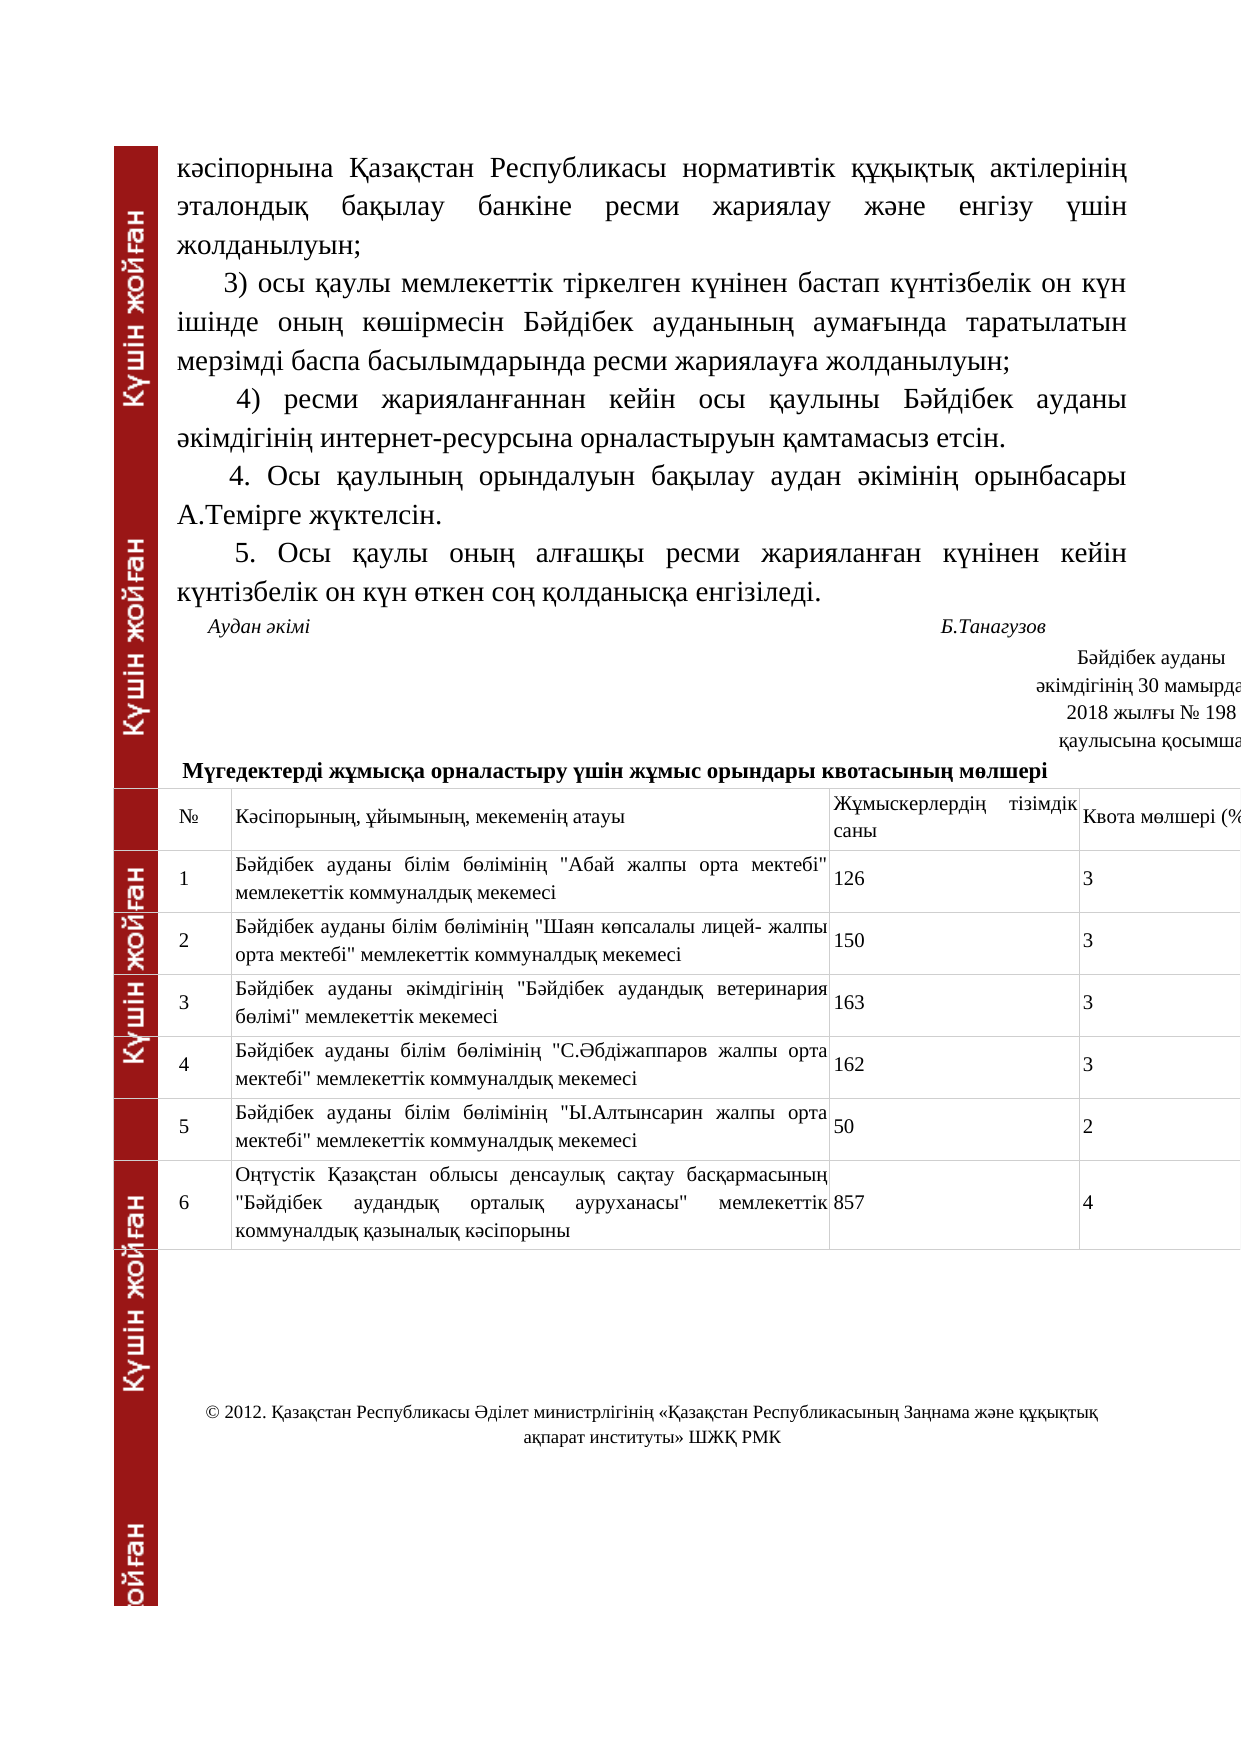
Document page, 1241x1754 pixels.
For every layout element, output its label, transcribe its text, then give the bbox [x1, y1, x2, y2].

table_cell 3 [1080, 913, 1240, 973]
picture [114, 376, 158, 381]
picture [114, 530, 158, 535]
table_cell 162 [830, 1037, 1079, 1097]
picture [114, 453, 158, 458]
text 4. Осы қаулының орындалуын бақылау аудан әкімінің орынбасары А.Темірге жүктелсін. [112, 458, 1128, 530]
table_cell 2 [114, 913, 231, 973]
table_header Б.Танагузов [939, 613, 1240, 643]
text © 2012. Қазақстан Республикасы Әділет министрлігінің «Қазақстан Республикасының Заңнама және құқықтық ақпарат институты» ШЖҚ РМК [112, 1401, 1128, 1448]
table_cell 6 [114, 1161, 231, 1249]
picture [114, 261, 158, 266]
text 4) ресми жарияланғаннан кейін осы қаулыны Бәйдібек ауданы әкімдігінің интернет-ресурсына орналастыруын қамтамасыз етсін. [112, 381, 1128, 453]
table_cell 5 [114, 1099, 231, 1159]
picture [114, 607, 158, 613]
table_cell Бәйдібек ауданы білім бөлімінің "С.Әбдіжаппаров жалпы орта мектебі" мемлекеттік коммуналдық мекемесі [232, 1037, 829, 1097]
picture [114, 1250, 158, 1401]
table_cell 4 [1080, 1161, 1240, 1249]
table_cell 1 [114, 851, 231, 912]
text 3) осы қаулы мемлекеттік тіркелген күнінен бастап күнтізбелік он күн ішінде оның көшірмесін Бәйдібек ауданының аумағында таратылатын мерзімді баспа басылымдарында ресми жариялауға жолданылуын; [112, 266, 1128, 376]
text Мүгедектерді жұмысқа орналастыру үшін жұмыс орындары квотасының мөлшері [112, 757, 1128, 784]
table_cell Бәйдібек ауданы әкімдігінің "Бәйдібек аудандық ветеринария бөлімі" мемлекеттік мекемесі [232, 975, 829, 1036]
picture [114, 784, 158, 788]
table_cell 50 [830, 1099, 1079, 1159]
table_cell Бәйдібек ауданы білім бөлімінің "Ы.Алтынсарин жалпы орта мектебі" мемлекеттік коммуналдық мекемесі [232, 1099, 829, 1159]
table_cell 4 [114, 1037, 231, 1097]
table_header Аудан әкімі [101, 613, 939, 643]
table_cell 150 [830, 913, 1079, 973]
table_cell 3 [1080, 851, 1240, 912]
table_cell 2 [1080, 1099, 1240, 1159]
table_cell Оңтүстік Қазақстан облысы денсаулық сақтау басқармасының "Бәйдібек аудандық орталық ауруханасы" мемлекеттік коммуналдық қазыналық кәсіпорыны [232, 1161, 829, 1249]
table_header [101, 644, 912, 757]
picture [114, 146, 158, 150]
table_cell 3 [114, 975, 231, 1036]
table_header Жұмыскерлердің тізімдік саны [830, 789, 1079, 849]
table_cell Бәйдібек ауданы білім бөлімінің "Абай жалпы орта мектебі" мемлекеттік коммуналдық мекемесі [232, 851, 829, 912]
table_cell 3 [1080, 1037, 1240, 1097]
text 5. Осы қаулы оның алғашқы ресми жарияланған күнінен кейін күнтізбелік он күн өткен соң қолданысқа енгізіледі. [112, 535, 1128, 607]
table_cell 163 [830, 975, 1079, 1036]
picture [114, 1448, 158, 1606]
table_cell Бәйдібек ауданы білім бөлімінің "Шаян көпсалалы лицей- жалпы орта мектебі" мемлекеттік коммуналдық мекемесі [232, 913, 829, 973]
table_header Кәсіпорының, ұйымының, мекеменің атауы [232, 789, 829, 849]
table_header Бәйдібек ауданы әкімдігінің 30 мамырдағы 2018 жылғы № 198 қаулысына қосымша [912, 644, 1240, 757]
table_cell 857 [830, 1161, 1079, 1249]
table_header Квота мөлшері (%) [1080, 789, 1240, 849]
table_cell 3 [1080, 975, 1240, 1036]
table_cell 126 [830, 851, 1079, 912]
table_header № [114, 789, 231, 849]
